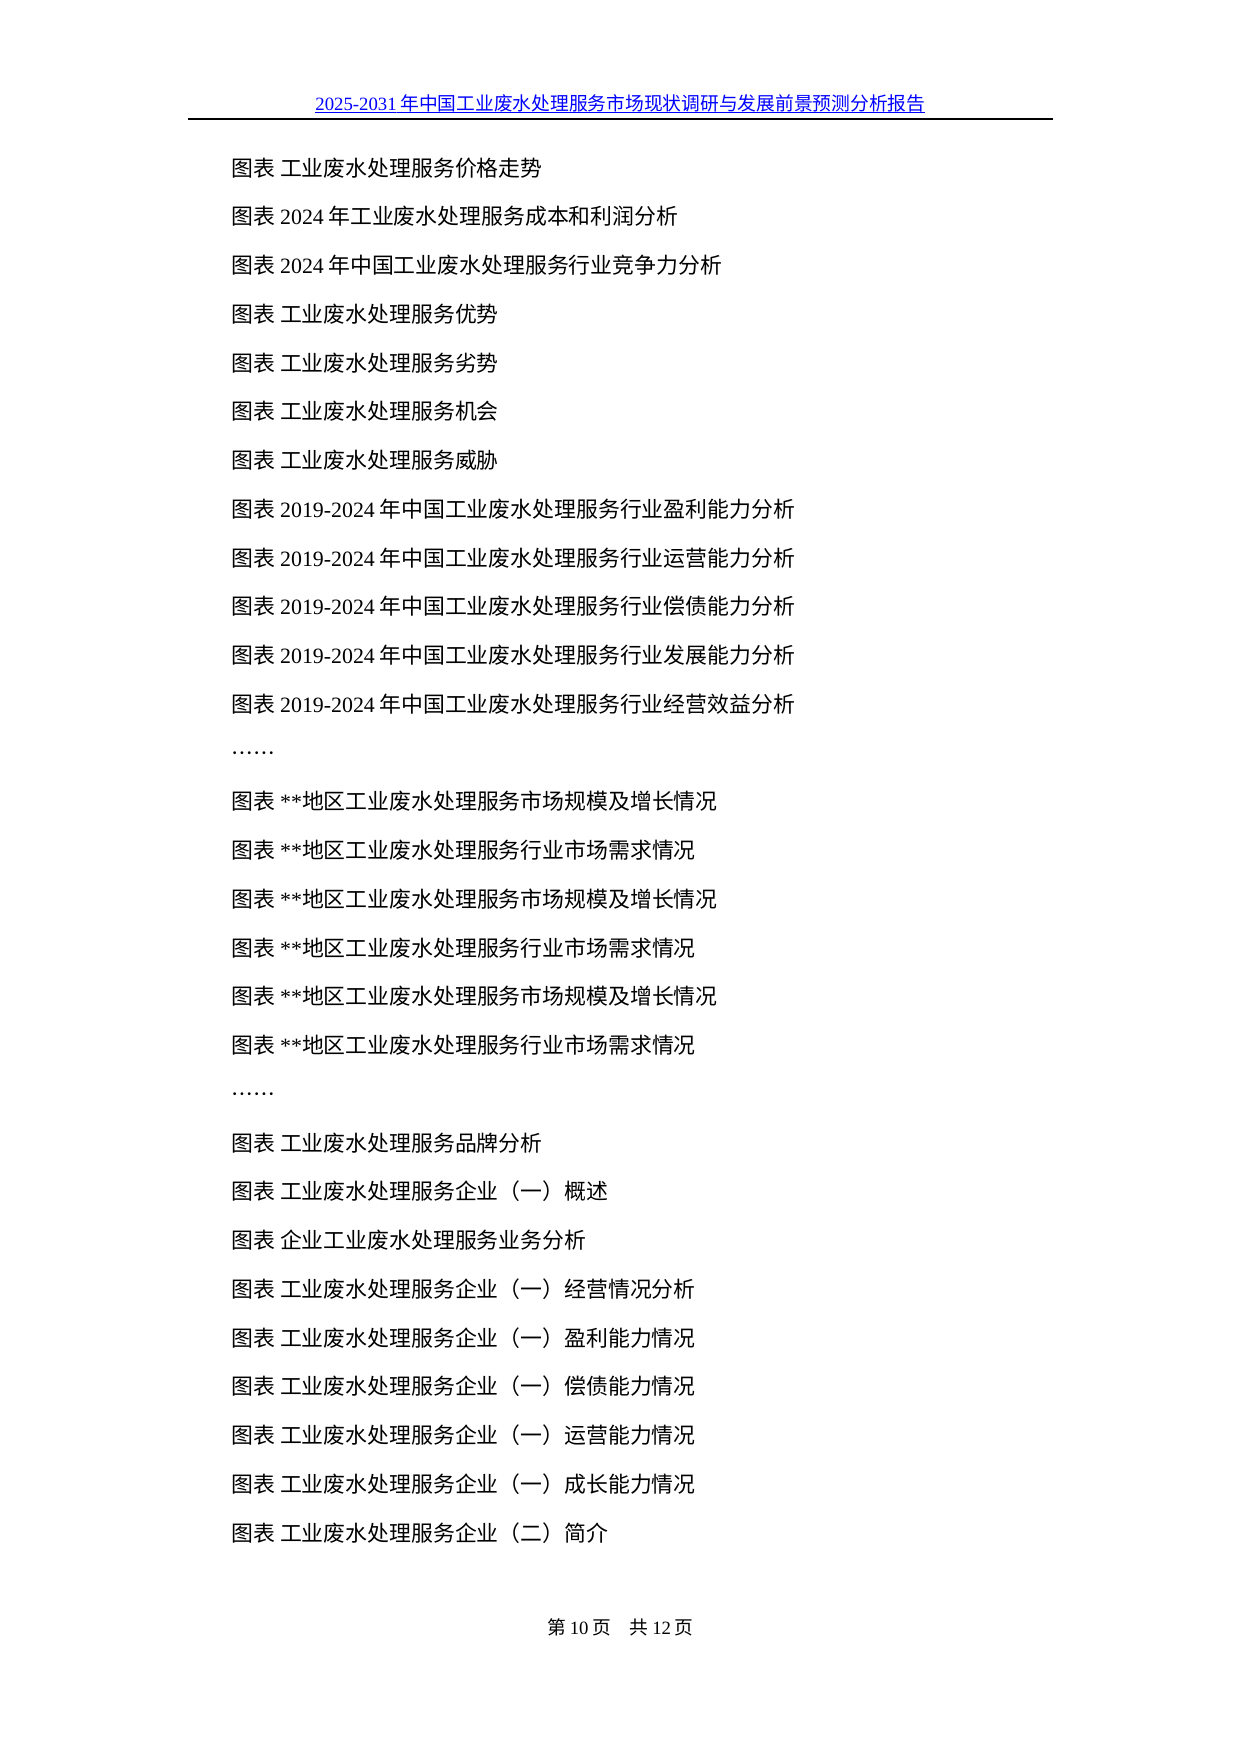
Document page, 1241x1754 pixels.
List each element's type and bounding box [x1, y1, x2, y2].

text [187, 150, 1053, 1548]
